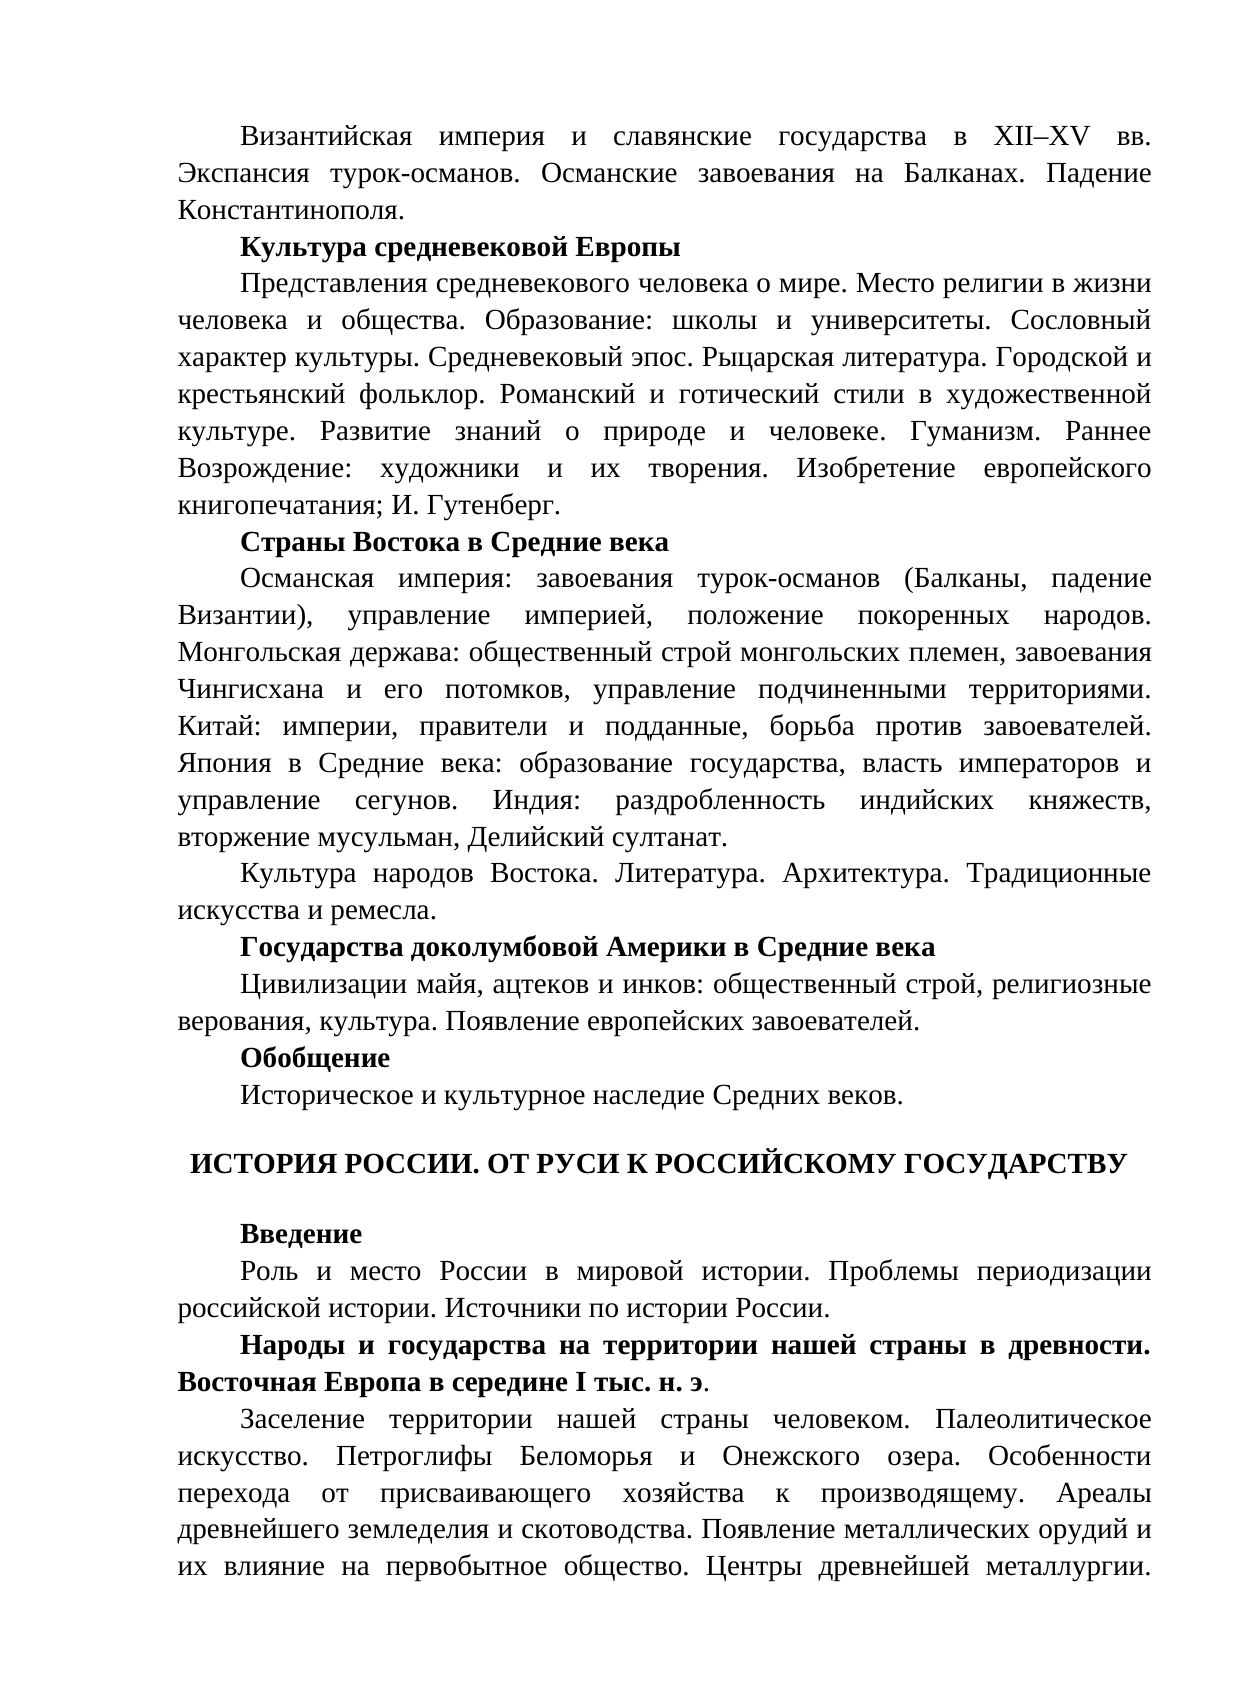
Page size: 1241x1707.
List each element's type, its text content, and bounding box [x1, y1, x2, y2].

text Византийская империя и славянские государства в ХII–ХV вв. Экспансия турок-османов. Османские завоевания на Балканах. Падение Константинополя. [177, 118, 1152, 225]
text Народы и государства на территории нашей страны в древности. Восточная Европа в середине I тыс. н. э. [177, 1327, 1152, 1398]
text Культура средневековой Европы [177, 229, 1152, 262]
text Историческое и культурное наследие Средних веков. [177, 1077, 1152, 1110]
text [177, 1401, 1152, 1582]
text Государства доколумбовой Америки в Средние века [177, 929, 1152, 963]
text Цивилизации майя, ацтеков и инков: общественный строй, религиозные верования, культура. Появление европейских завоевателей. [177, 966, 1152, 1037]
text Культура народов Востока. Литература. Архитектура. Традиционные искусства и ремесла. [177, 856, 1152, 926]
text Представления средневекового человека о мире. Место религии в жизни человека и общества. Образование: школы и университеты. Сословный характер культуры. Средневековый эпос. Рыцарская литература. Городской и крестьянский фольклор. Романский и готический стили в художественной культуре. Развитие знаний о природе и человеке. Гуманизм. Раннее Возрождение: художники и их творения. Изобретение европейского книгопечатания; И. Гутенберг. [177, 266, 1152, 520]
text Обобщение [177, 1040, 1152, 1073]
text Страны Востока в Средние века [177, 524, 1152, 557]
text ИСТОРИЯ РОССИИ. ОТ РУСИ К РОССИЙСКОМУ ГОСУДАРСТВУ [190, 1146, 1152, 1179]
text Введение [177, 1217, 1152, 1250]
text Роль и место России в мировой истории. Проблемы периодизации российской истории. Источники по истории России. [177, 1253, 1152, 1324]
text Османская империя: завоевания турок-османов (Балканы, падение Византии), управление империей, положение покоренных народов. Монгольская держава: общественный строй монгольских племен, завоевания Чингисхана и его потомков, управление подчиненными территориями. Китай: империи, правители и подданные, борьба против завоевателей. Япония в Средние века: образование государства, власть императоров и управление сегунов. Индия: раздробленность индийских княжеств, вторжение мусульман, Делийский султанат. [177, 561, 1152, 852]
